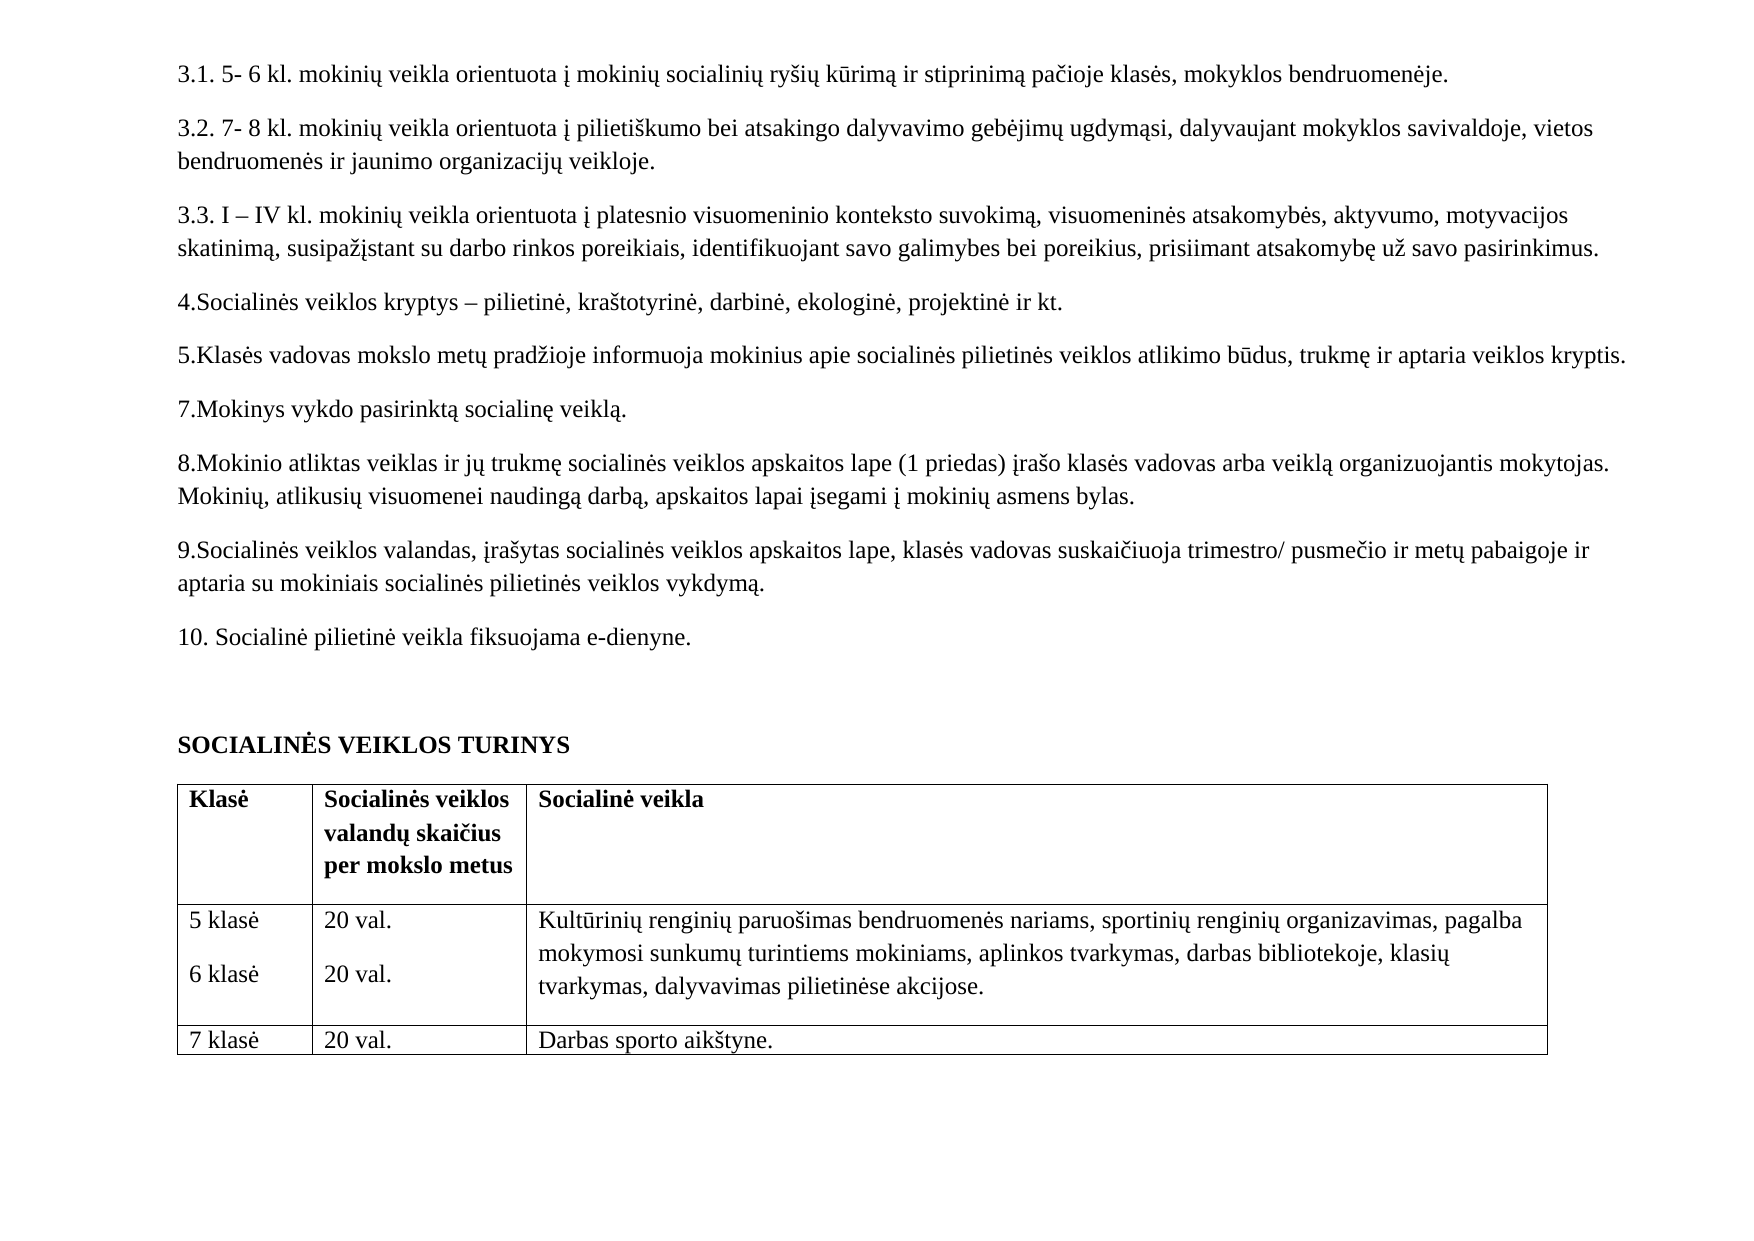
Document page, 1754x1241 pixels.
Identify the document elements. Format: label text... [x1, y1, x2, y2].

text 4.Socialinės veiklos kryptys – pilietinė, kraštotyrinė, darbinė, ekologinė, projektinė ir kt. [177, 287, 1636, 315]
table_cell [313, 1026, 526, 1054]
text 5.Klasės vadovas mokslo metų pradžioje informuoja mokinius apie socialinės pilietinės veiklos atlikimo būdus, trukmę ir aptaria veiklos kryptis. [177, 341, 1636, 369]
table_cell 5 klasė 6 klasė [178, 905, 312, 1024]
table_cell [527, 1026, 1547, 1054]
text SOCIALINĖS VEIKLOS TURINYS [177, 730, 1636, 758]
text 10. Socialinė pilietinė veikla fiksuojama e-dienyne. [177, 622, 1636, 651]
text 8.Mokinio atliktas veiklas ir jų trukmę socialinės veiklos apskaitos lape (1 priedas) įrašo klasės vadovas arba veiklą organizuojantis mokytojas. Mokinių, atlikusių visuomenei naudingą darbą, apskaitos lapai įsegami į mokinių asmens bylas. [177, 448, 1636, 510]
text 3.2. 7- 8 kl. mokinių veikla orientuota į pilietiškumo bei atsakingo dalyvavimo gebėjimų ugdymąsi, dalyvaujant mokyklos savivaldoje, vietos bendruomenės ir jaunimo organizacijų veikloje. [177, 113, 1636, 175]
table_cell Kultūrinių renginių paruošimas bendruomenės nariams, sportinių renginių organizavimas, pagalba mokymosi sunkumų turintiems mokiniams, aplinkos tvarkymas, darbas bibliotekoje, klasių tvarkymas, dalyvavimas pilietinėse akcijose. [527, 905, 1547, 1024]
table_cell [178, 1026, 312, 1054]
table_header Socialinės veiklos valandų skaičius per mokslo metus [313, 785, 526, 904]
text 7.Mokinys vykdo pasirinktą socialinę veiklą. [177, 394, 1636, 423]
text 3.3. I – IV kl. mokinių veikla orientuota į platesnio visuomeninio konteksto suvokimą, visuomeninės atsakomybės, aktyvumo, motyvacijos skatinimą, susipažįstant su darbo rinkos poreikiais, identifikuojant savo galimybes bei poreikius, prisiimant atsakomybę už savo pasirinkimus. [177, 200, 1636, 262]
table_cell 20 val. 20 val. [313, 905, 526, 1024]
table_header Socialinė veikla [527, 785, 1547, 904]
text 3.1. 5- 6 kl. mokinių veikla orientuota į mokinių socialinių ryšių kūrimą ir stiprinimą pačioje klasės, mokyklos bendruomenėje. [177, 59, 1636, 88]
text 9.Socialinės veiklos valandas, įrašytas socialinės veiklos apskaitos lape, klasės vadovas suskaičiuoja trimestro/ pusmečio ir metų pabaigoje ir aptaria su mokiniais socialinės pilietinės veiklos vykdymą. [177, 535, 1636, 597]
table_header Klasė [178, 785, 312, 904]
